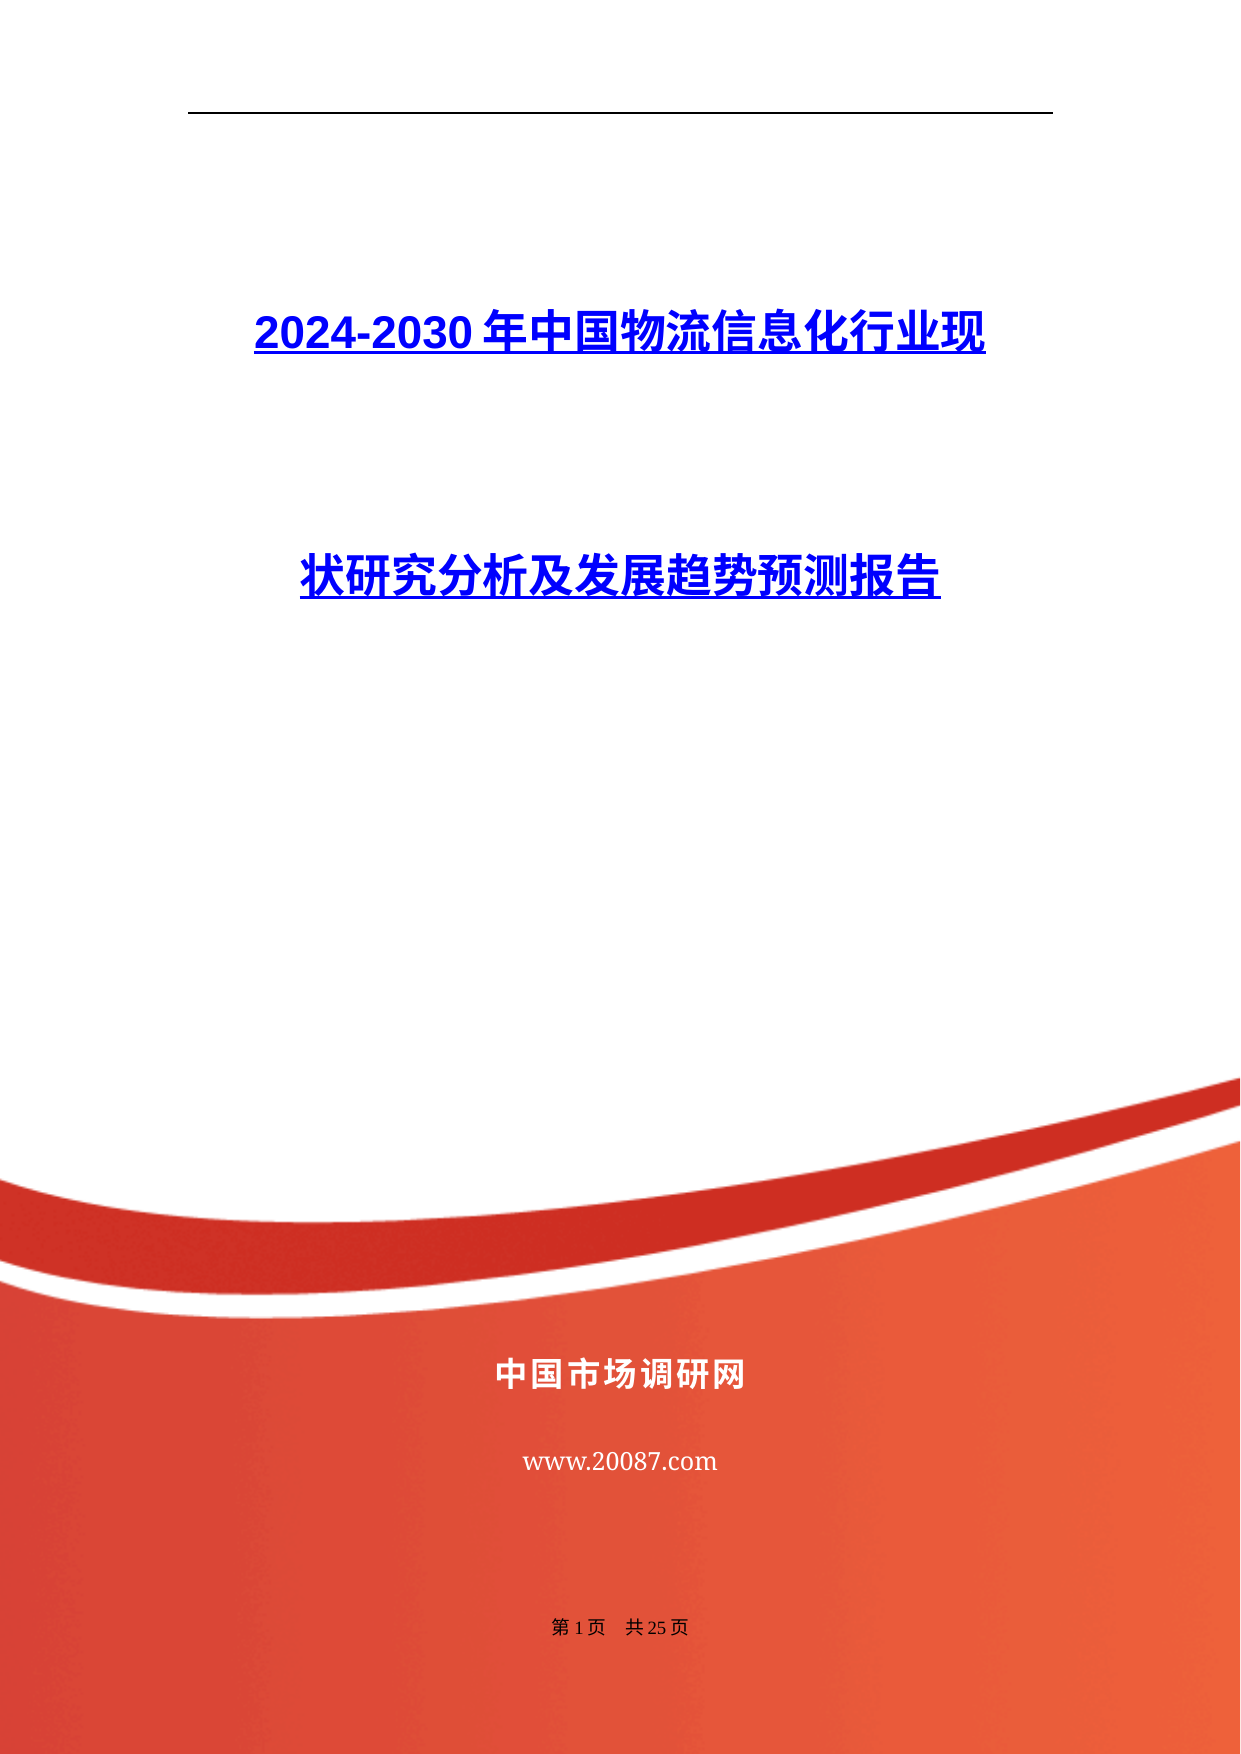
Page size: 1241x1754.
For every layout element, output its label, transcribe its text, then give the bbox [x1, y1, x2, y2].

table_header 2024-2030年中国物流信息化行业现状研究分析及发展趋势预测报告 [188, 207, 1053, 773]
picture [0, 1006, 1241, 1754]
text www.20087.com [187, 1428, 1053, 1493]
subtitle 中国市场调研网 [187, 1339, 1053, 1404]
